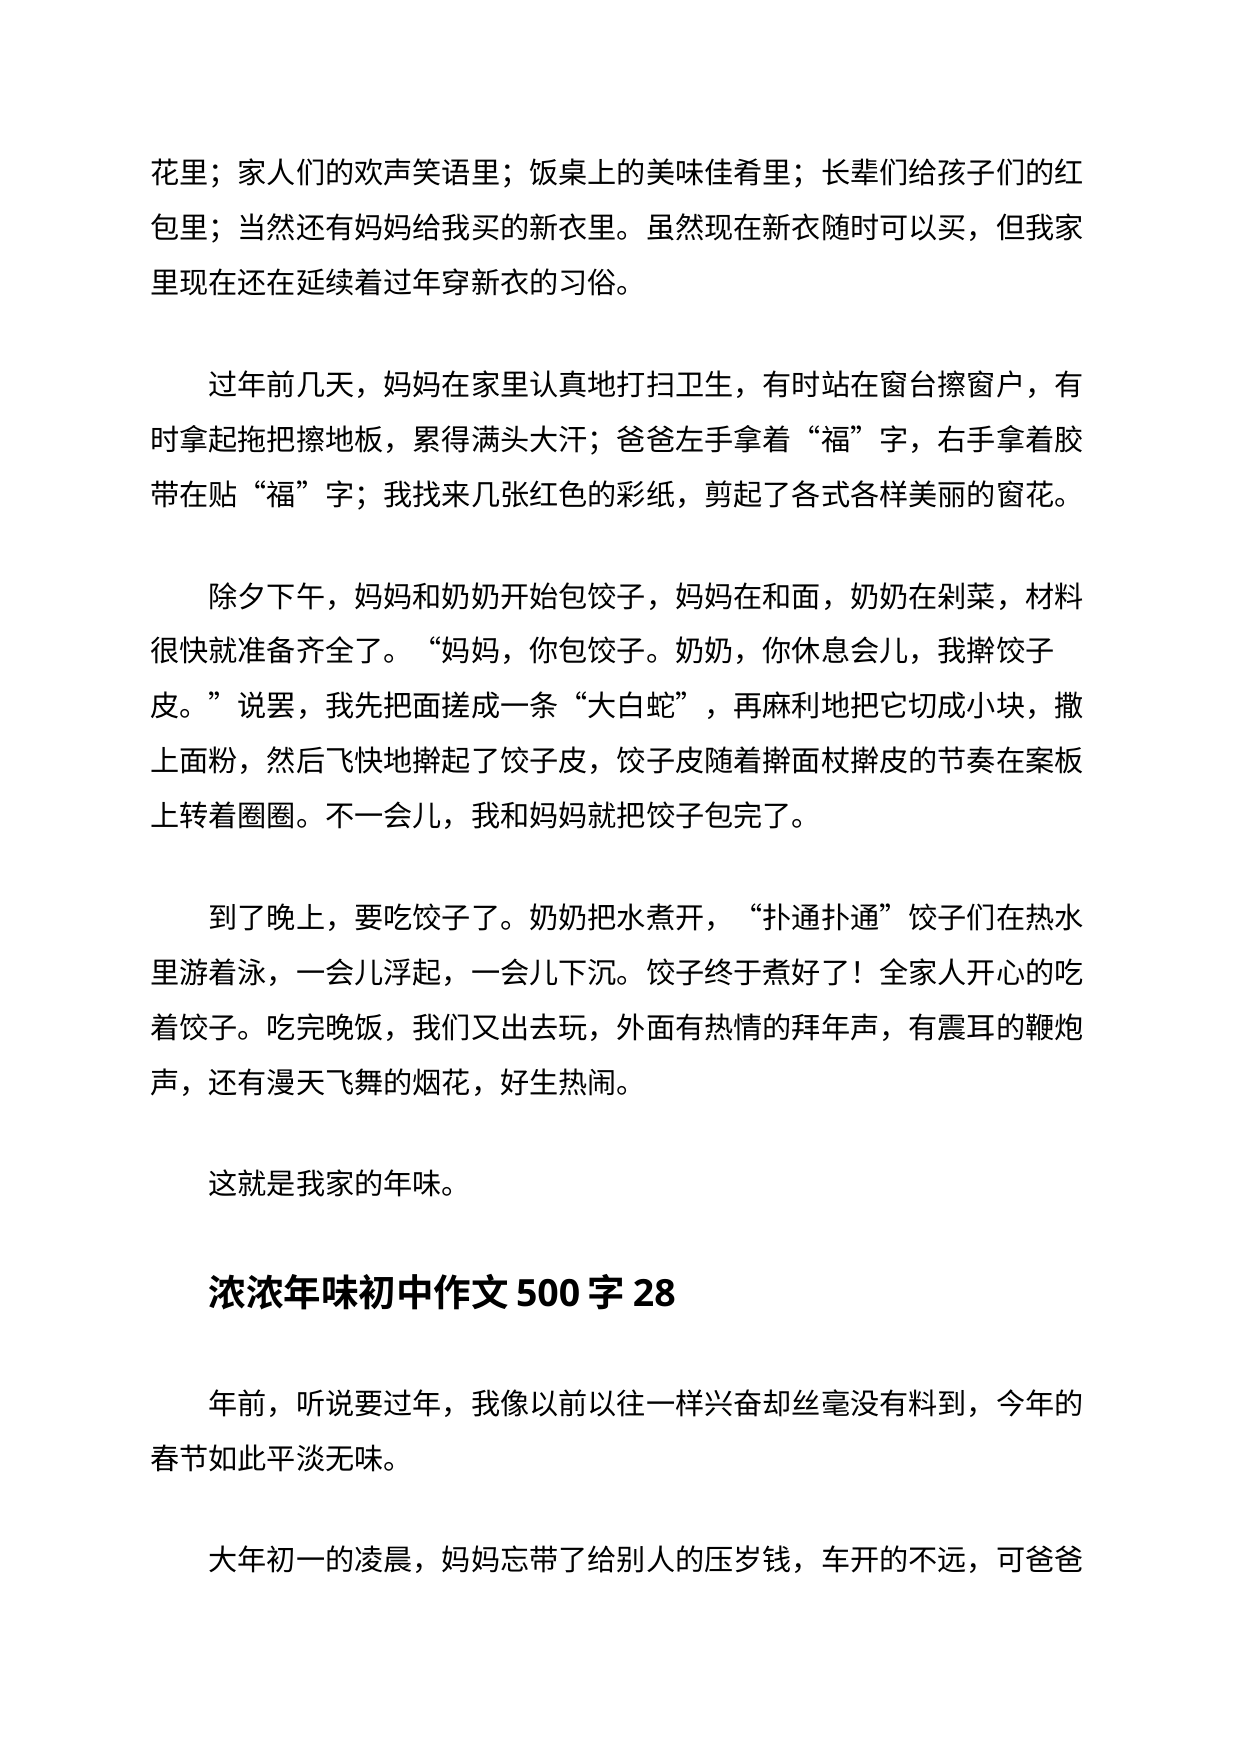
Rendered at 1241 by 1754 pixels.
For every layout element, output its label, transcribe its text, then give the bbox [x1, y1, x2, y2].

text 过年前几天，妈妈在家里认真地打扫卫生，有时站在窗台擦窗户，有时拿起拖把擦地板，累得满头大汗；爸爸左手拿着“福”字，右手拿着胶带在贴“福”字；我找来几张红色的彩纸，剪起了各式各样美丽的窗花。 [150, 362, 1090, 514]
text 这就是我家的年味。 [150, 1161, 1090, 1203]
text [150, 1537, 1090, 1579]
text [150, 150, 1090, 302]
text 到了晚上，要吃饺子了。奶奶把水煮开，“扑通扑通”饺子们在热水里游着泳，一会儿浮起，一会儿下沉。饺子终于煮好了！全家人开心的吃着饺子。吃完晚饭，我们又出去玩，外面有热情的拜年声，有震耳的鞭炮声，还有漫天飞舞的烟花，好生热闹。 [150, 894, 1090, 1101]
text 除夕下午，妈妈和奶奶开始包饺子，妈妈在和面，奶奶在剁菜，材料很快就准备齐全了。“妈妈，你包饺子。奶奶，你休息会儿，我擀饺子皮。”说罢，我先把面搓成一条“大白蛇”，再麻利地把它切成小块，撒上面粉，然后飞快地擀起了饺子皮，饺子皮随着擀面杖擀皮的节奏在案板上转着圈圈。不一会儿，我和妈妈就把饺子包完了。 [150, 573, 1090, 835]
text 年前，听说要过年，我像以前以往一样兴奋却丝毫没有料到，今年的春节如此平淡无味。 [150, 1380, 1090, 1477]
text 浓浓年味初中作文500字28 [150, 1263, 1090, 1317]
